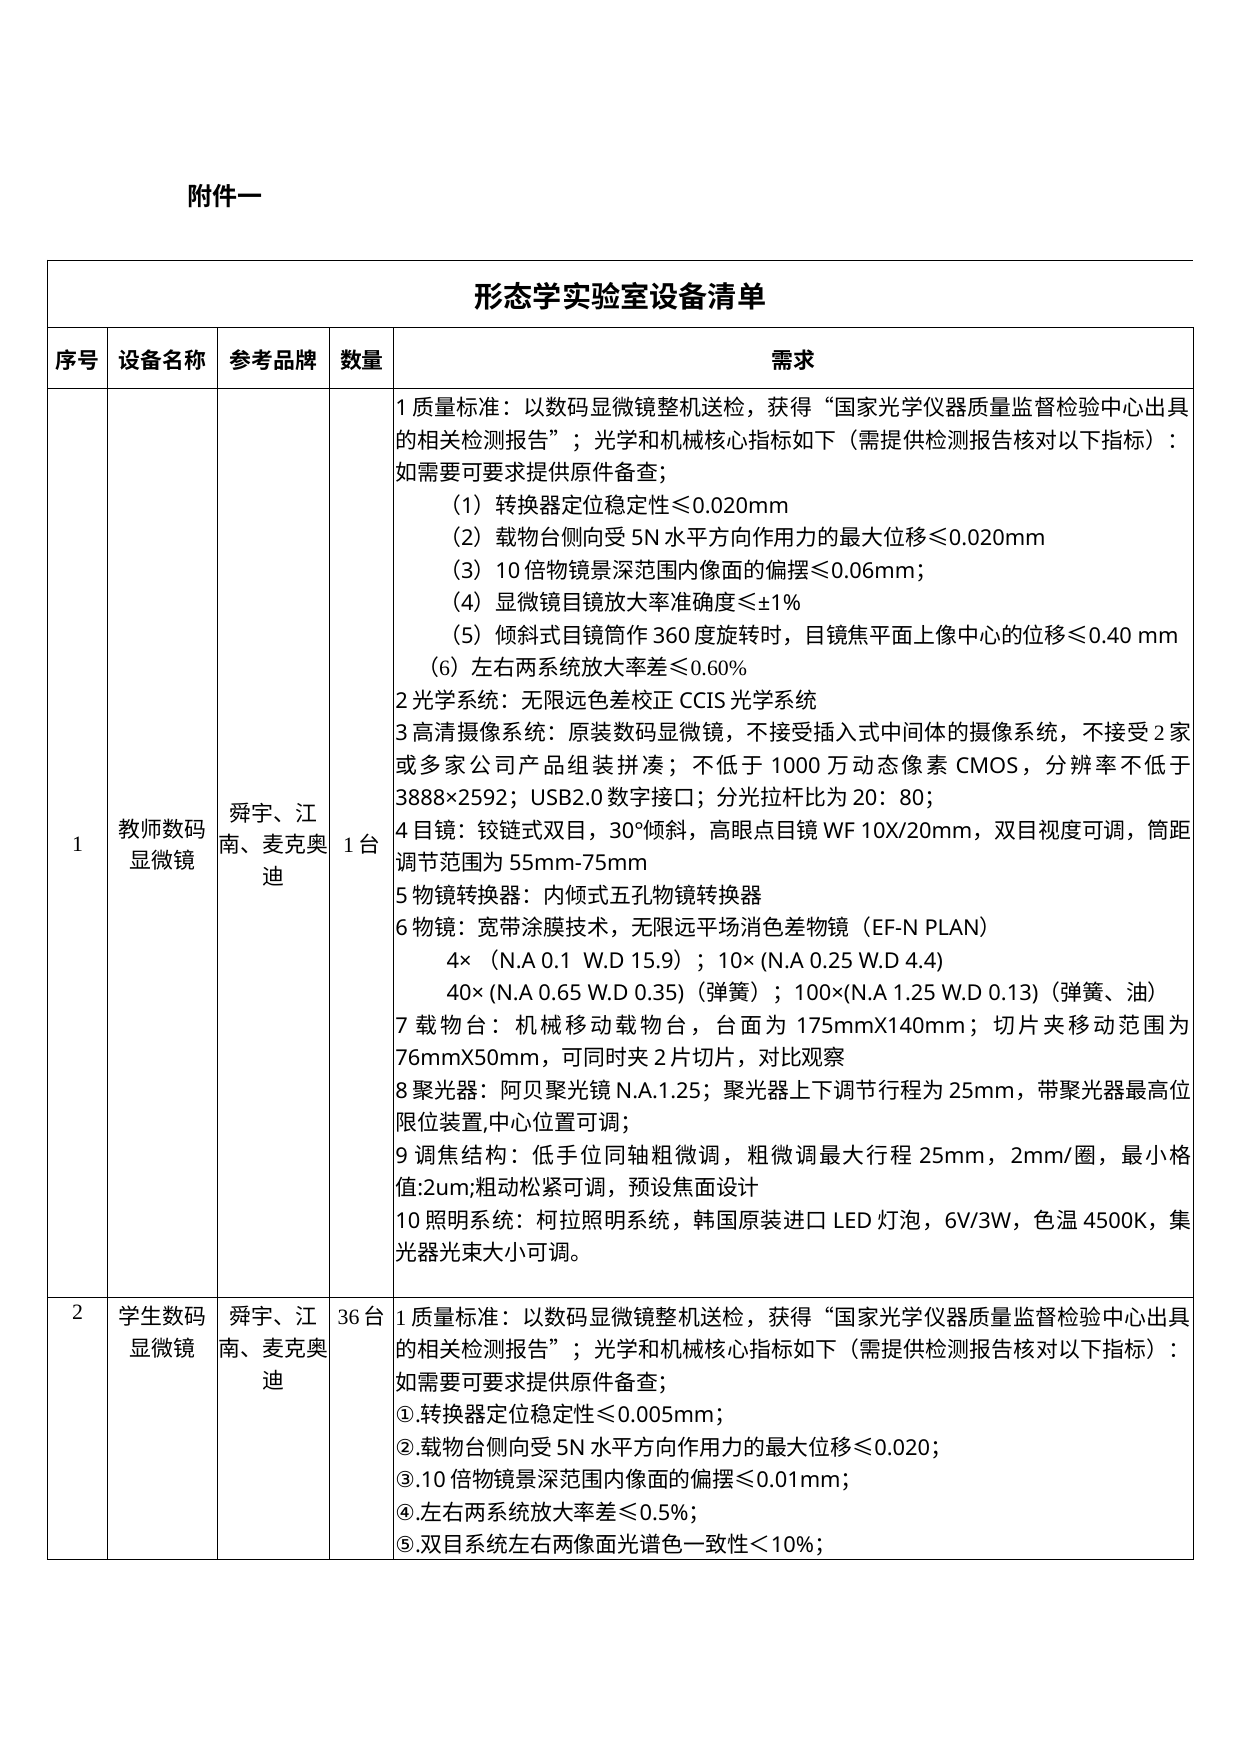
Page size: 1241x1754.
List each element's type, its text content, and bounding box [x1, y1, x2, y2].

table_cell 36台 [330, 1298, 393, 1559]
text 附件一 [187, 162, 1053, 227]
table_cell 参考品牌 [218, 328, 329, 387]
table_cell 舜宇、江南、麦克奥迪 [218, 1298, 329, 1559]
table_cell 1台 [330, 389, 393, 1297]
table_cell 学生数码显微镜 [108, 1298, 217, 1559]
table_cell 舜宇、江南、麦克奥迪 [218, 389, 329, 1297]
table_cell 2 [48, 1298, 107, 1559]
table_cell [394, 1298, 1193, 1559]
table_header 形态学实验室设备清单 [48, 261, 1193, 327]
table_cell 需求 [394, 328, 1193, 387]
table_cell 数量 [330, 328, 393, 387]
table_cell 设备名称 [108, 328, 217, 387]
table_cell 序号 [48, 328, 107, 387]
table_cell 1质量标准：以数码显微镜整机送检，获得“国家光学仪器质量监督检验中心出具的相关检测报告”；光学和机械核心指标如下（需提供检测报告核对以下指标）：如需要可要求提供原件备查； （1）转换器定位稳定性≤0.020mm （2）载物台侧向受5N水平方向作用力的最大位移≤0.020mm （3）10倍物镜景深范围内像面的偏摆≤0.06mm； （4）显微镜目镜放大率准确度≤±1% （5）倾斜式目镜筒作360度旋转时，目镜焦平面上像中心的位移≤0.40 mm （6）左右两系统放大率差≤0.60% 2光学系统：无限远色差校正CCIS光学系统 3高清摄像系统：原装数码显微镜，不接受插入式中间体的摄像系统，不接受2家或多家公司产品组装拼凑；不低于1000万动态像素CMOS，分辨率不低于3888×2592；USB2.0数字接口；分光拉杆比为20：80； 4目镜：铰链式双目，30°倾斜，高眼点目镜WF 10X/20mm，双目视度可调，筒距调节范围为55mm-75mm 5物镜转换器：内倾式五孔物镜转换器 6物镜：宽带涂膜技术，无限远平场消色差物镜（EF-N PLAN） 4× （N.A 0.1 W.D 15.9）；10× (N.A 0.25 W.D 4.4) 40× (N.A 0.65 W.D 0.35)（弹簧）；100×(N.A 1.25 W.D 0.13)（弹簧、油） 7载物台：机械移动载物台，台面为175mmX140mm；切片夹移动范围为76mmX50mm，可同时夹2片切片，对比观察 8聚光器：阿贝聚光镜N.A.1.25；聚光器上下调节行程为25mm，带聚光器最高位限位装置,中心位置可调； 9调焦结构：低手位同轴粗微调，粗微调最大行程25mm，2mm/圈，最小格值:2um;粗动松紧可调，预设焦面设计 10照明系统：柯拉照明系统，韩国原装进口LED灯泡，6V/3W，色温4500K，集光器光束大小可调。 [394, 389, 1193, 1297]
table_cell 1 [48, 389, 107, 1297]
table_cell 教师数码显微镜 [108, 389, 217, 1297]
